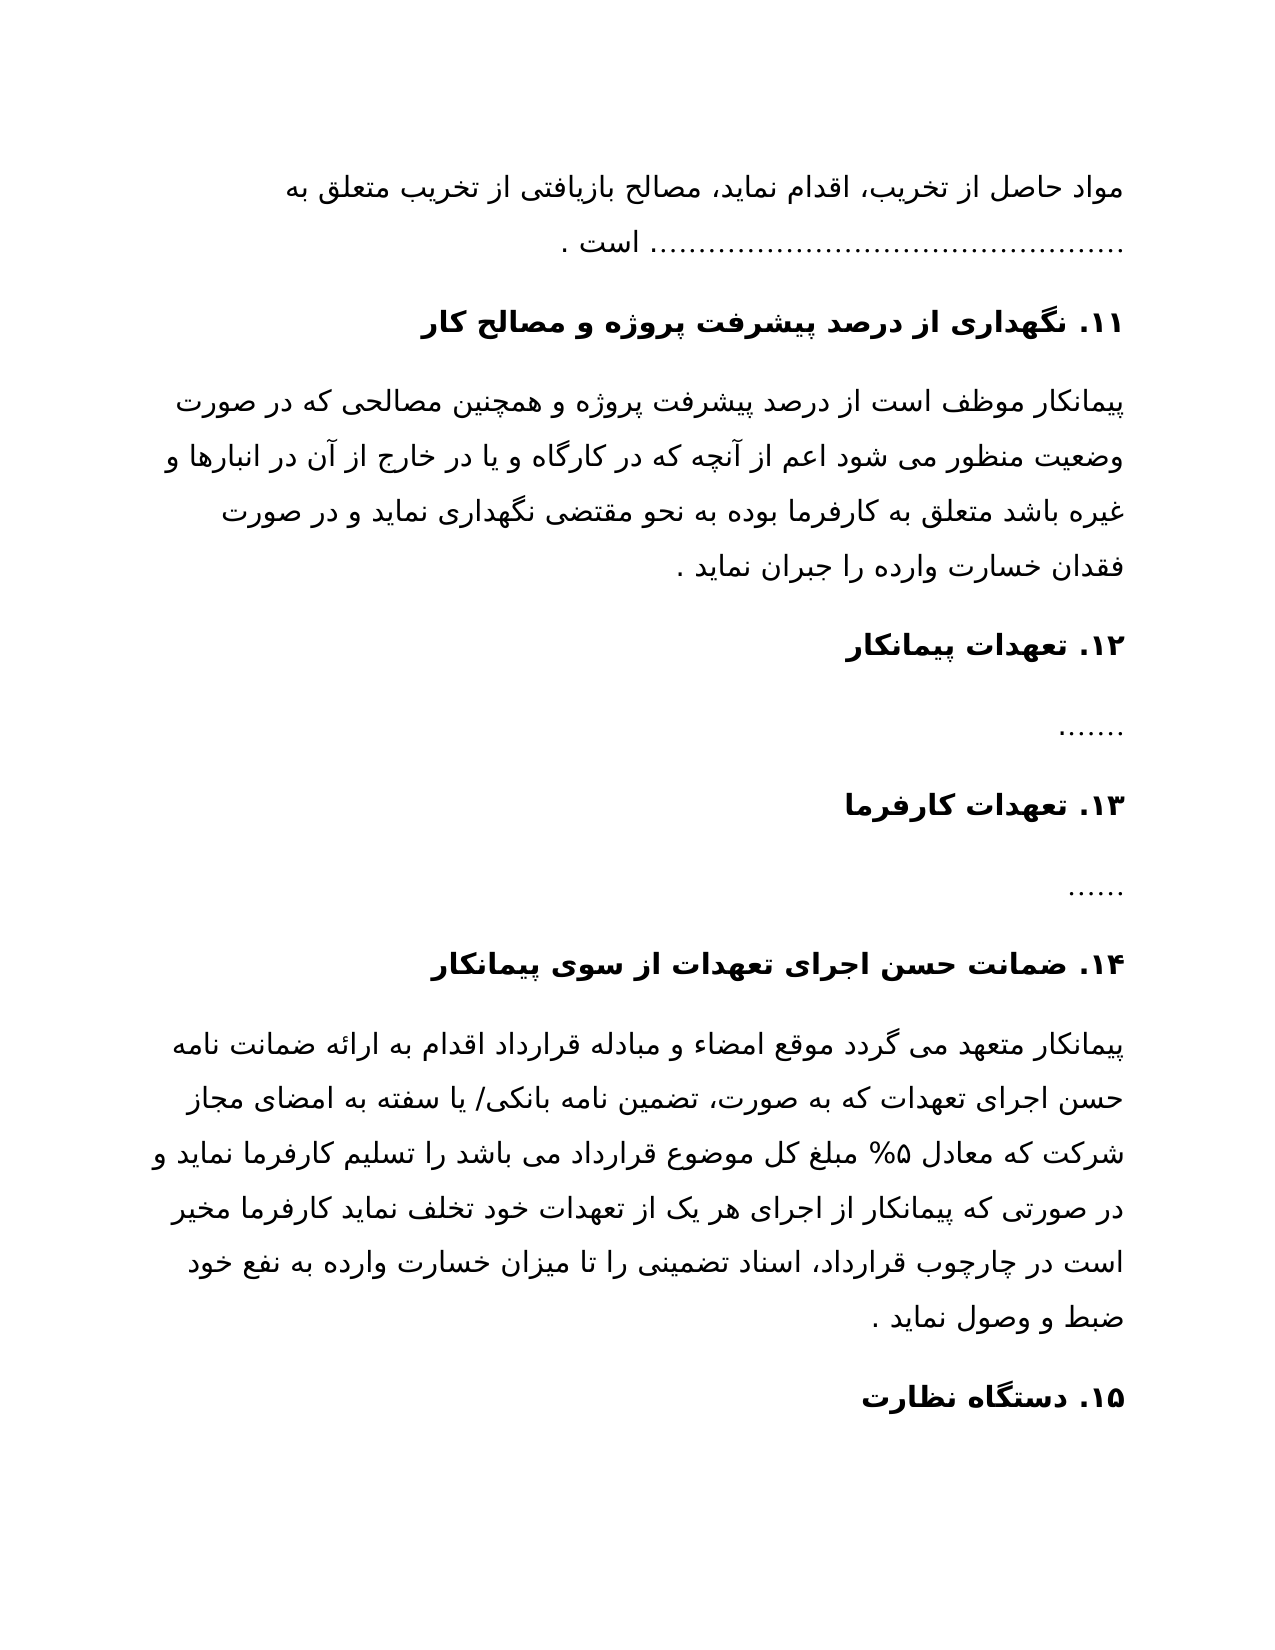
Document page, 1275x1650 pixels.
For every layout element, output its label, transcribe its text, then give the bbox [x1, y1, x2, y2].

text …… [150, 847, 1125, 902]
text ……. [150, 687, 1125, 742]
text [150, 150, 1125, 259]
text ۱۵. دستگاه نظارت [150, 1359, 1125, 1414]
text پیمانکار متعهد می گردد موقع امضاء و مبادله قرارداد اقدام به ارائه ضمانت نامه حسن اجرای تعهدات که به صورت، تضمین نامه بانکی/ یا سفته به امضای مجاز شرکت که معادل ۵% مبلغ کل موضوع قرارداد می باشد را تسلیم کارفرما نماید و در صورتی که پیمانکار از اجرای هر یک از تعهدات خود تخلف نماید کارفرما مخیر است در چارچوب قرارداد، اسناد تضمینی را تا میزان خسارت وارده به نفع خود ضبط و وصول نماید . [150, 1006, 1125, 1334]
text ۱۳. تعهدات کارفرما [150, 767, 1125, 822]
text پیمانکار موظف است از درصد پیشرفت پروژه و همچنین مصالحی که در صورت وضعیت منظور می شود اعم از آنچه که در کارگاه و یا در خارج از آن در انبارها و غیره باشد متعلق به کارفرما بوده به نحو مقتضی نگهداری نماید و در صورت فقدان خسارت وارده را جبران نماید . [150, 364, 1125, 583]
text ۱۴. ضمانت حسن اجرای تعهدات از سوی پیمانکار [150, 927, 1125, 981]
text ۱۲. تعهدات پیمانکار [150, 608, 1125, 662]
text ۱۱. نگهداری از درصد پیشرفت پروژه و مصالح کار [150, 284, 1125, 339]
